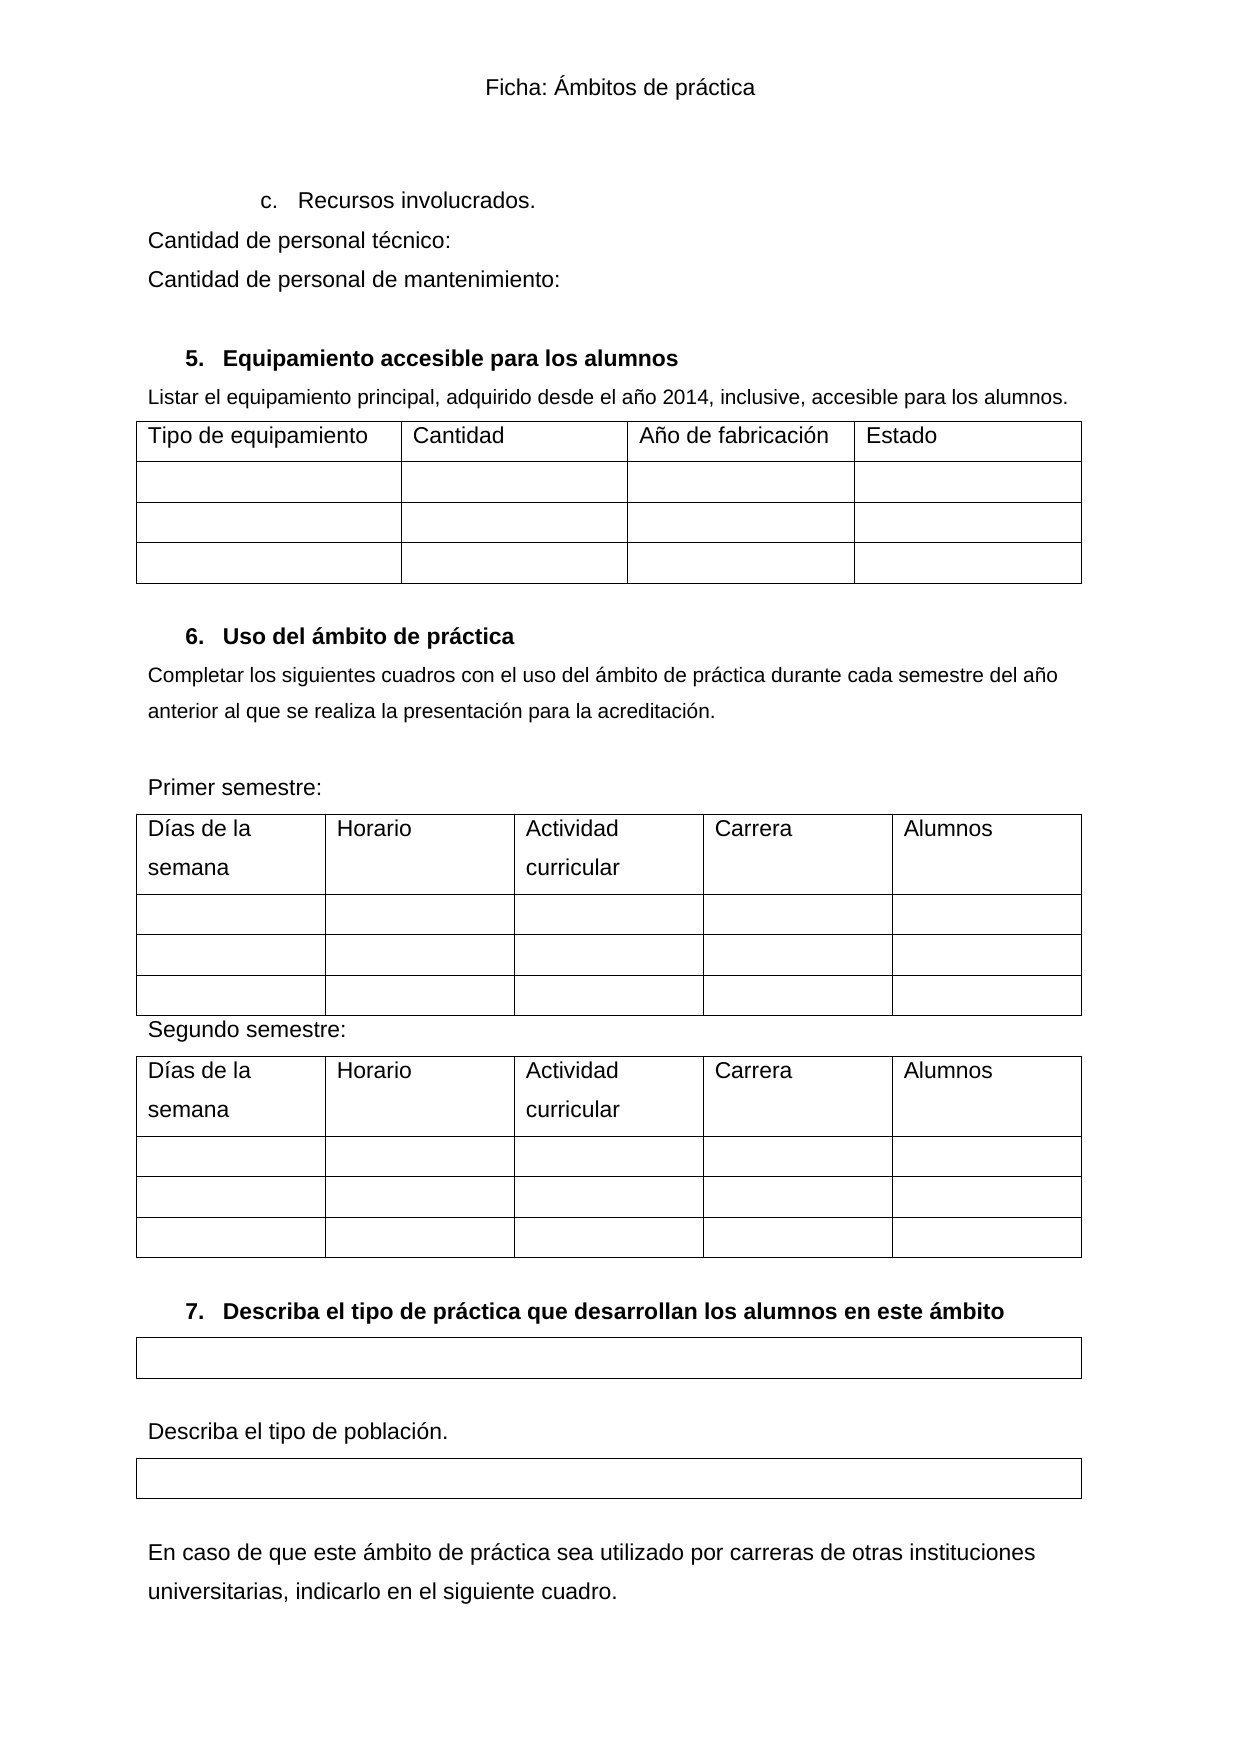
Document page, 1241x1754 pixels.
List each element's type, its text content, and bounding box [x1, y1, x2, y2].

table_header Horario [326, 815, 514, 893]
table_cell [855, 462, 1081, 502]
table_cell [704, 935, 892, 974]
table_cell [704, 976, 892, 1015]
table_cell [704, 1177, 892, 1217]
table_cell [893, 976, 1081, 1015]
table_cell [704, 895, 892, 934]
table_header Actividad curricular [515, 815, 703, 893]
table_cell [855, 503, 1081, 542]
table_cell [326, 935, 514, 974]
table_cell [515, 976, 703, 1015]
table_cell [326, 895, 514, 934]
table_header Actividad curricular [515, 1057, 703, 1136]
table_cell [326, 1177, 514, 1217]
table_cell [326, 976, 514, 1015]
text Cantidad de personal técnico: [148, 227, 1092, 253]
table_header Estado [855, 422, 1081, 461]
list Uso del ámbito de práctica [185, 623, 1092, 649]
table_cell [628, 543, 854, 583]
table_cell [515, 895, 703, 934]
table_header Carrera [704, 815, 892, 893]
table_header Año de fabricación [628, 422, 854, 461]
table_cell [515, 1218, 703, 1257]
table_cell [137, 543, 401, 583]
table_cell [137, 976, 325, 1015]
text Listar el equipamiento principal, adquirido desde el año 2014, inclusive, accesible para los alumnos. [148, 384, 1092, 408]
table_cell [628, 503, 854, 542]
table_cell [326, 1137, 514, 1176]
table_cell [402, 462, 627, 502]
table_header [137, 1459, 1081, 1498]
text Describa el tipo de población. [148, 1418, 1092, 1444]
list Equipamiento accesible para los alumnos [185, 345, 1092, 371]
table_cell [893, 1137, 1081, 1176]
table_cell [628, 462, 854, 502]
table_cell [402, 503, 627, 542]
table_cell [137, 1137, 325, 1176]
table_cell [893, 1218, 1081, 1257]
table_cell [704, 1218, 892, 1257]
table_cell [402, 543, 627, 583]
table_header Alumnos [893, 815, 1081, 893]
table_cell [137, 895, 325, 934]
text Cantidad de personal de mantenimiento: [148, 266, 1092, 292]
list Describa el tipo de práctica que desarrollan los alumnos en este ámbito [185, 1298, 1092, 1324]
text En caso de que este ámbito de práctica sea utilizado por carreras de otras instituciones universitarias, indicarlo en el siguiente cuadro. [148, 1539, 1092, 1604]
table_cell [137, 1218, 325, 1257]
table_header Horario [326, 1057, 514, 1136]
list Recursos involucrados. [260, 187, 1092, 213]
table_cell [326, 1218, 514, 1257]
text Primer semestre: [148, 774, 1092, 800]
table_cell [893, 935, 1081, 974]
table_header Tipo de equipamiento [137, 422, 401, 461]
table_header Carrera [704, 1057, 892, 1136]
table_header [137, 1338, 1081, 1378]
table_cell [515, 1177, 703, 1217]
table_header Días de la semana [137, 815, 325, 893]
table_cell [855, 543, 1081, 583]
table_header Alumnos [893, 1057, 1081, 1136]
table_cell [137, 935, 325, 974]
text Completar los siguientes cuadros con el uso del ámbito de práctica durante cada semestre del año anterior al que se realiza la presentación para la acreditación. [148, 663, 1092, 722]
text Segundo semestre: [148, 1016, 1092, 1042]
table_cell [704, 1137, 892, 1176]
table_cell [137, 462, 401, 502]
table_header Cantidad [402, 422, 627, 461]
table_cell [893, 1177, 1081, 1217]
table_cell [515, 935, 703, 974]
table_cell [137, 1177, 325, 1217]
table_header Días de la semana [137, 1057, 325, 1136]
table_cell [893, 895, 1081, 934]
table_cell [515, 1137, 703, 1176]
table_cell [137, 503, 401, 542]
